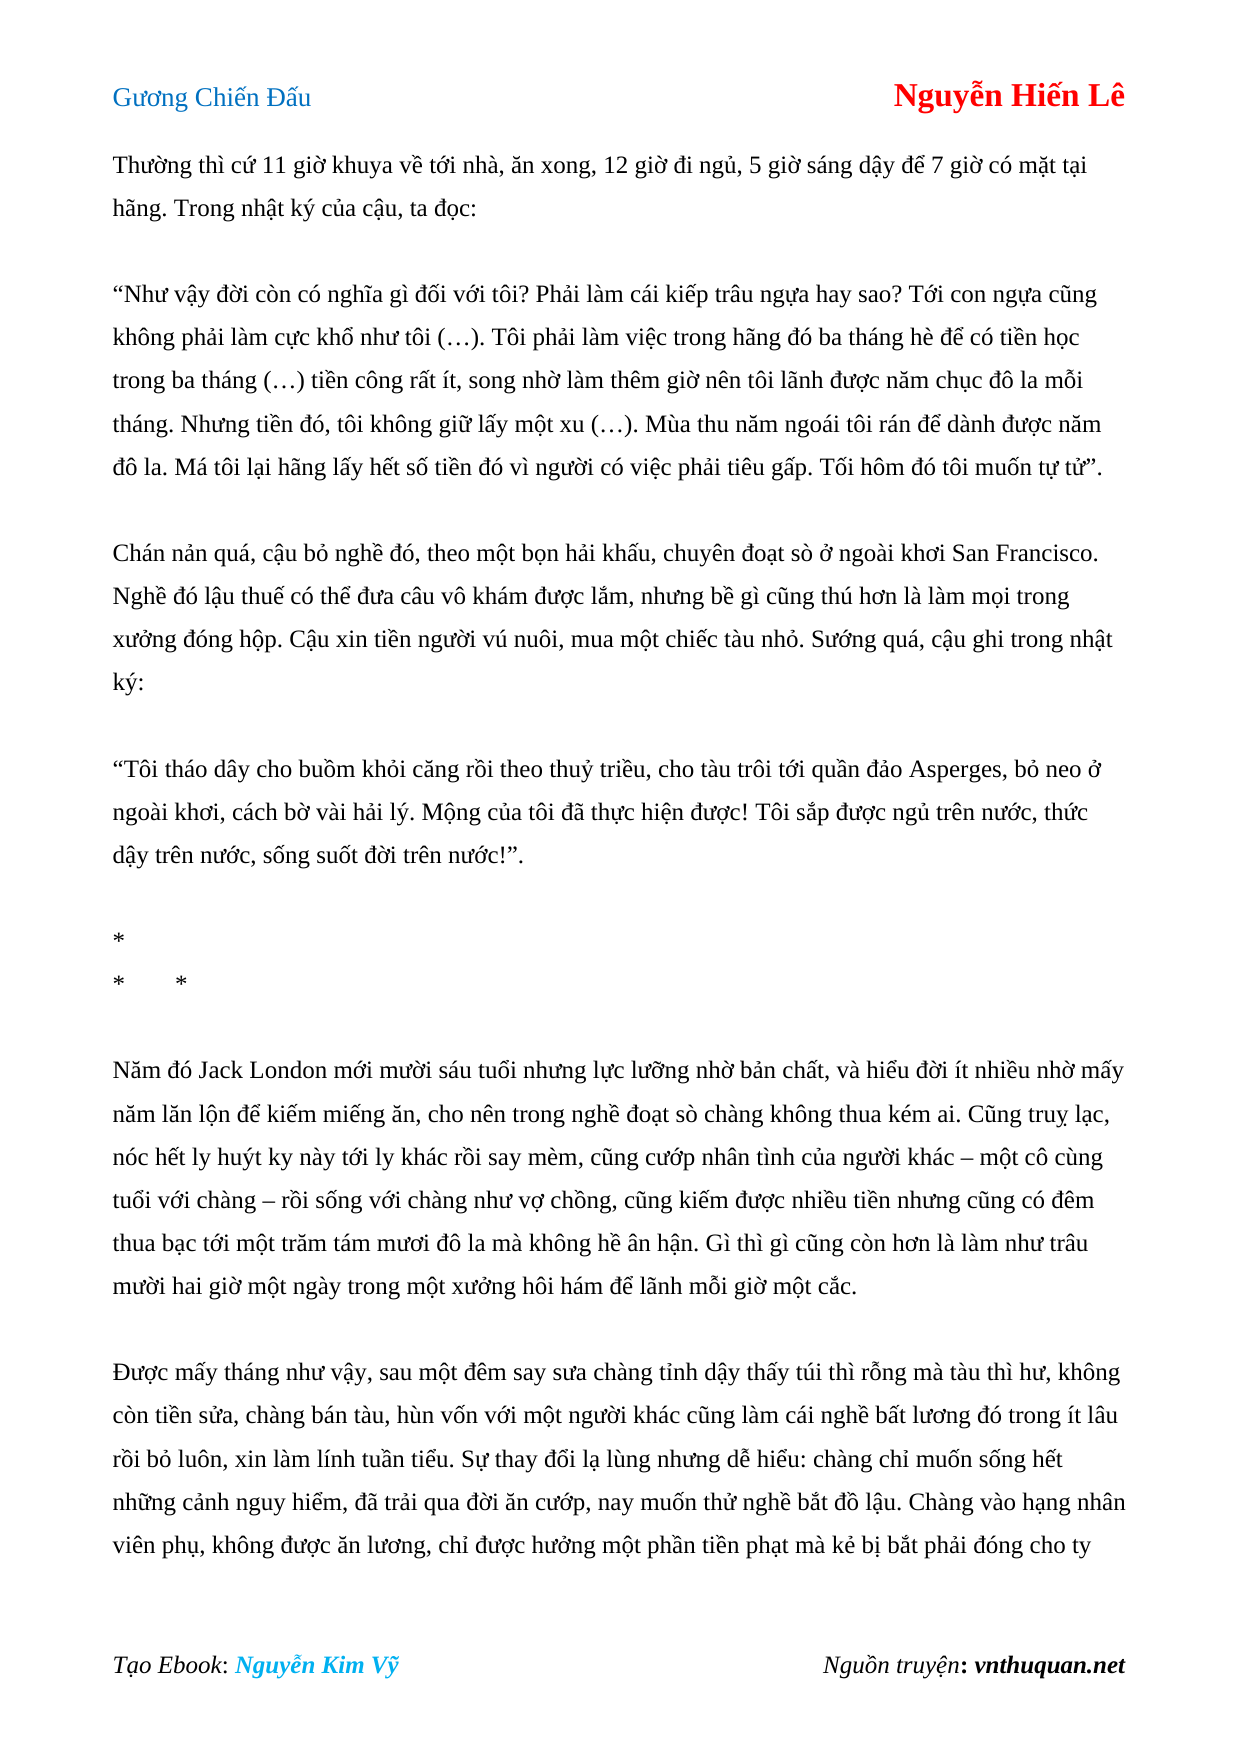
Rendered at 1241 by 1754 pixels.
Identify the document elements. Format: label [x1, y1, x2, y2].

text [112, 150, 1128, 1559]
